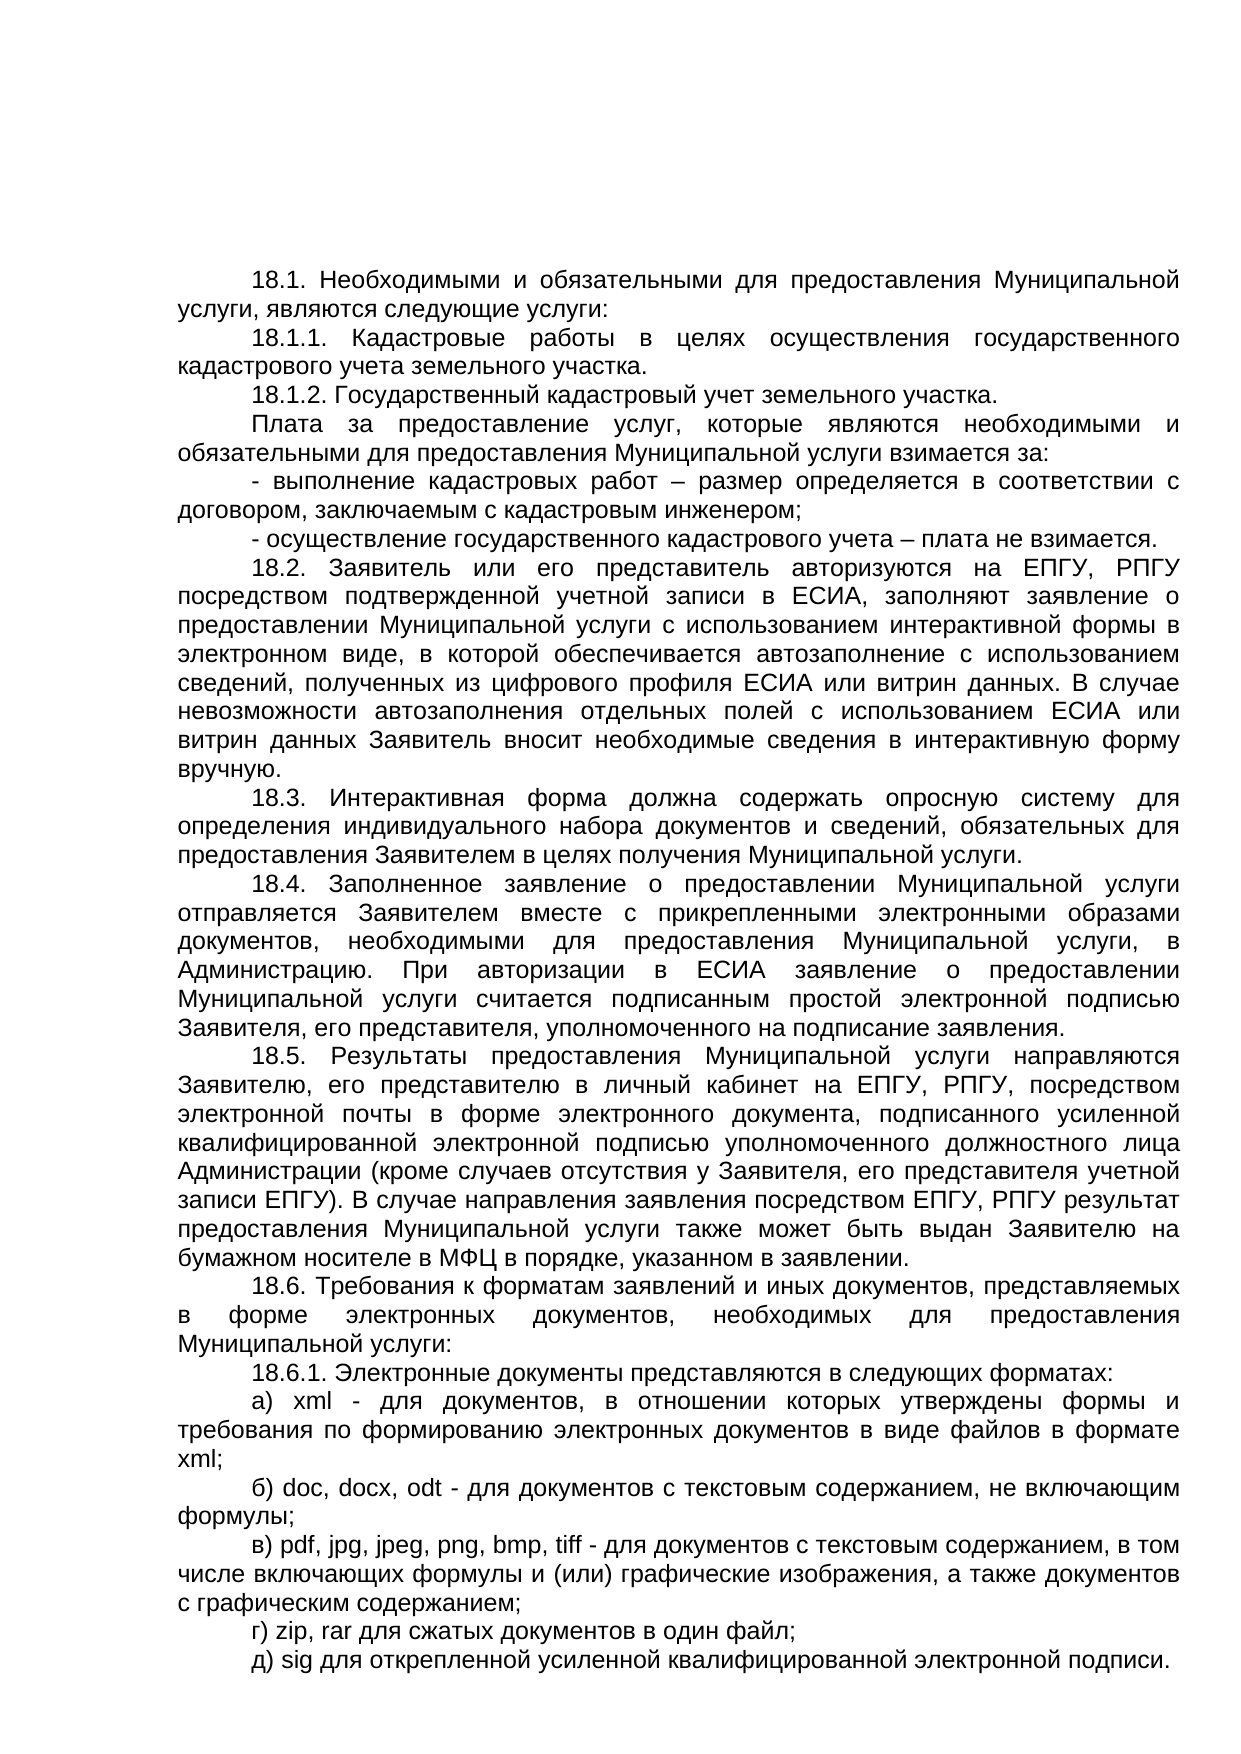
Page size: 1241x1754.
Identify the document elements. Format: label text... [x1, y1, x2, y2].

text - осуществление государственного кадастрового учета – плата не взимается. [177, 524, 1181, 552]
text 18.4. Заполненное заявление о предоставлении Муниципальной услуги отправляется Заявителем вместе с прикрепленными электронными образами документов, необходимыми для предоставления Муниципальной услуги, в Администрацию. При авторизации в ЕСИА заявление о предоставлении Муниципальной услуги считается подписанным простой электронной подписью Заявителя, его представителя, уполномоченного на подписание заявления. [177, 869, 1181, 1041]
text Плата за предоставление услуг, которые являются необходимыми и обязательными для предоставления Муниципальной услуги взимается за: [177, 409, 1181, 466]
text 18.1.1. Кадастровые работы в целях осуществления государственного кадастрового учета земельного участка. [177, 322, 1181, 380]
text а) xml - для документов, в отношении которых утверждены формы и требования по формированию электронных документов в виде файлов в формате xml; [177, 1386, 1181, 1472]
text 18.5. Результаты предоставления Муниципальной услуги направляются Заявителю, его представителю в личный кабинет на ЕПГУ, РПГУ, посредством электронной почты в форме электронного документа, подписанного усиленной квалифицированной электронной подписью уполномоченного должностного лица Администрации (кроме случаев отсутствия у Заявителя, его представителя учетной записи ЕПГУ). В случае направления заявления посредством ЕПГУ, РПГУ результат предоставления Муниципальной услуги также может быть выдан Заявителю на бумажном носителе в МФЦ в порядке, указанном в заявлении. [177, 1041, 1181, 1271]
text 18.6.1. Электронные документы представляются в следующих форматах: [177, 1357, 1181, 1386]
text д) sig для открепленной усиленной квалифицированной электронной подписи. [177, 1645, 1181, 1674]
text 18.3. Интерактивная форма должна содержать опросную систему для определения индивидуального набора документов и сведений, обязательных для предоставления Заявителем в целях получения Муниципальной услуги. [177, 782, 1181, 869]
text в) pdf, jpg, jpeg, png, bmp, tiff - для документов с текстовым содержанием, в том числе включающих формулы и (или) графические изображения, а также документов с графическим содержанием; [177, 1530, 1181, 1616]
text г) zip, rar для сжатых документов в один файл; [177, 1616, 1181, 1645]
text 18.1.2. Государственный кадастровый учет земельного участка. [177, 380, 1181, 409]
text 18.2. Заявитель или его представитель авторизуются на ЕПГУ, РПГУ посредством подтвержденной учетной записи в ЕСИА, заполняют заявление о предоставлении Муниципальной услуги с использованием интерактивной формы в электронном виде, в которой обеспечивается автозаполнение с использованием сведений, полученных из цифрового профиля ЕСИА или витрин данных. В случае невозможности автозаполнения отдельных полей с использованием ЕСИА или витрин данных Заявитель вносит необходимые сведения в интерактивную форму вручную. [177, 552, 1181, 782]
text - выполнение кадастровых работ – размер определяется в соответствии с договором, заключаемым с кадастровым инженером; [177, 466, 1181, 524]
text 18.1. Необходимыми и обязательными для предоставления Муниципальной услуги, являются следующие услуги: [177, 265, 1181, 322]
text 18.6. Требования к форматам заявлений и иных документов, представляемых в форме электронных документов, необходимых для предоставления Муниципальной услуги: [177, 1271, 1181, 1357]
text б) doc, docx, odt - для документов с текстовым содержанием, не включающим формулы; [177, 1472, 1181, 1530]
